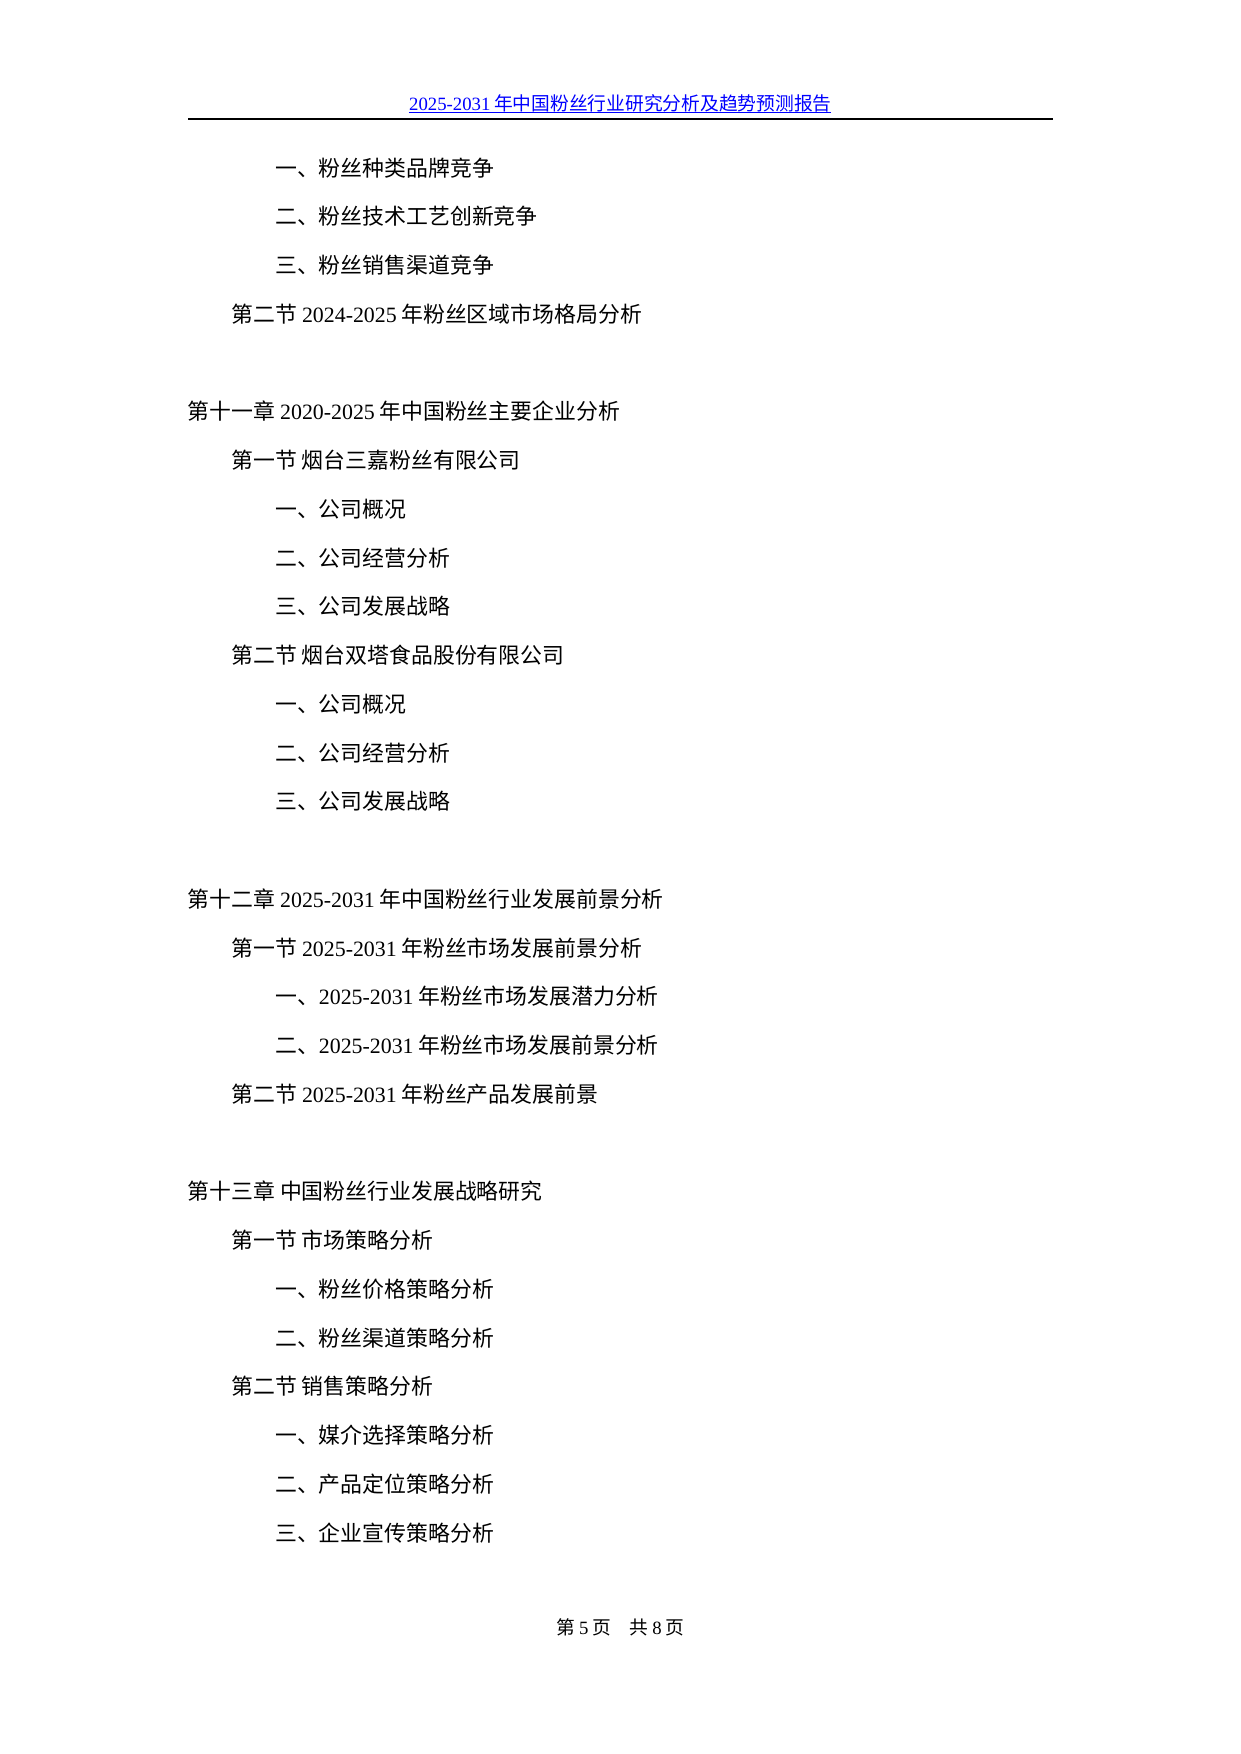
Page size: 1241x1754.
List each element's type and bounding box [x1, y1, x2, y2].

text [187, 150, 1053, 1548]
